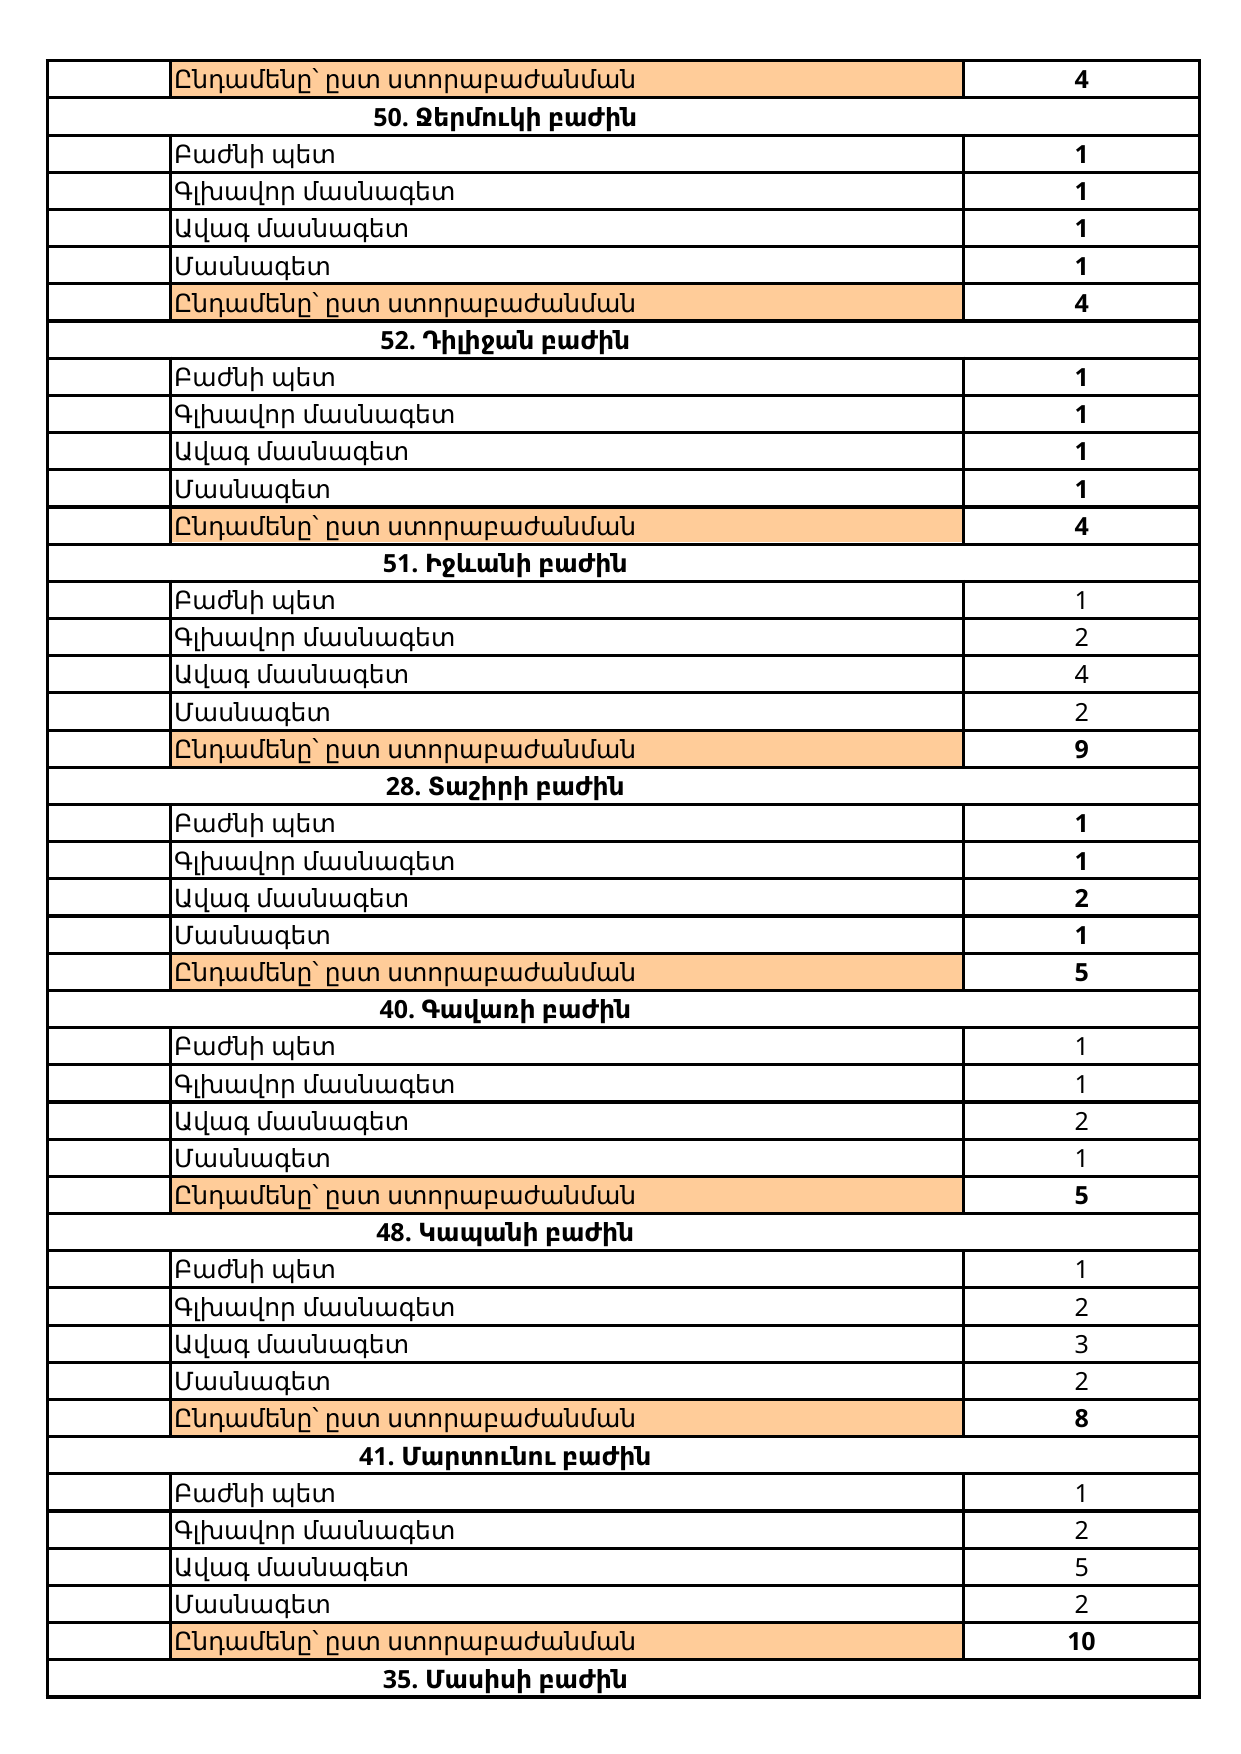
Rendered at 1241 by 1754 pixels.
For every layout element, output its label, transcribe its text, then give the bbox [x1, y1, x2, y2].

table_cell [49, 1141, 169, 1175]
table_cell [1201, 1212, 1208, 1249]
table_cell 2 [965, 1104, 1198, 1137]
table_cell [49, 1178, 169, 1212]
table_cell [1201, 468, 1208, 505]
table_cell 1 [965, 918, 1198, 952]
table_cell [963, 1438, 1198, 1472]
table_cell Գլխավոր մասնագետ [172, 397, 962, 431]
table_cell 35. Մասիսի բաժին [49, 1661, 963, 1695]
table_cell [49, 843, 169, 877]
table_cell Մասնագետ [172, 1141, 962, 1175]
table_cell Գլխավոր մասնագետ [172, 843, 962, 877]
table_cell 1 [965, 248, 1198, 282]
table_cell [1201, 1361, 1208, 1398]
table_cell [49, 1066, 169, 1100]
table_cell 1 [965, 1141, 1198, 1175]
table_cell Գլխավոր մասնագետ [172, 1513, 962, 1547]
table_cell [1201, 1249, 1208, 1286]
table_cell [49, 434, 169, 468]
table_cell Բաժնի պետ [172, 583, 962, 617]
table_cell Ընդամենը՝ ըստ ստորաբաժանման [172, 1178, 962, 1212]
table_cell [1201, 357, 1208, 394]
table_cell [1201, 1063, 1208, 1100]
table_cell [1201, 877, 1208, 914]
table_cell 1 [965, 843, 1198, 877]
table_cell [1201, 1138, 1208, 1175]
table_cell 5 [965, 1178, 1198, 1212]
table_cell Ընդամենը՝ ըստ ստորաբաժանման [172, 62, 962, 96]
table_cell 2 [965, 694, 1198, 728]
table_cell [1201, 245, 1208, 282]
table_cell Մասնագետ [172, 1587, 962, 1621]
table_cell Գլխավոր մասնագետ [172, 620, 962, 654]
table_cell [49, 1550, 169, 1584]
table_cell [49, 1624, 169, 1658]
table_cell 5 [965, 955, 1198, 989]
table_cell 2 [965, 880, 1198, 914]
table_cell [1201, 319, 1208, 357]
table_cell 10 [965, 1624, 1198, 1658]
table_cell [49, 471, 169, 505]
table_cell [1201, 134, 1208, 171]
table_cell [49, 509, 169, 542]
table_cell 4 [965, 62, 1198, 96]
table_cell [49, 360, 169, 394]
table_cell Գլխավոր մասնագետ [172, 1066, 962, 1100]
table_cell [49, 806, 169, 840]
table_cell Ընդամենը՝ ըստ ստորաբաժանման [172, 732, 962, 766]
table_cell 2 [965, 1289, 1198, 1323]
table_cell [1201, 952, 1208, 989]
table_cell [1201, 580, 1208, 617]
table_cell [1201, 1286, 1208, 1323]
table_cell 41. Մարտունու բաժին [49, 1438, 963, 1472]
table_cell Ավագ մասնագետ [172, 1327, 962, 1361]
table_cell [1201, 1547, 1208, 1584]
table_cell [49, 1587, 169, 1621]
table_cell 5 [965, 1550, 1198, 1584]
table_cell [1201, 914, 1208, 952]
table_cell 1 [965, 211, 1198, 245]
table_cell [49, 620, 169, 654]
table_cell [963, 323, 1198, 357]
table_cell 4 [965, 509, 1198, 542]
table_cell [1201, 1435, 1208, 1472]
table_cell [963, 769, 1198, 803]
table_cell Ավագ մասնագետ [172, 657, 962, 691]
table_cell 1 [965, 174, 1198, 208]
table_cell [1201, 282, 1208, 319]
table_cell 2 [965, 620, 1198, 654]
table_cell [1201, 96, 1208, 133]
table_cell Բաժնի պետ [172, 1029, 962, 1063]
table_cell [1201, 1324, 1208, 1361]
table_cell [1201, 1026, 1208, 1063]
table_cell [1201, 989, 1208, 1026]
table_cell [963, 992, 1198, 1026]
table_cell [1201, 1100, 1208, 1137]
table_cell Բաժնի պետ [172, 1475, 962, 1509]
table_cell [1201, 394, 1208, 431]
table_cell [1201, 1584, 1208, 1621]
table_cell [1201, 59, 1208, 96]
table_cell 2 [965, 1364, 1198, 1398]
table_cell Գլխավոր մասնագետ [172, 1289, 962, 1323]
table_cell Ավագ մասնագետ [172, 880, 962, 914]
table_cell [963, 1661, 1198, 1695]
table_cell [49, 918, 169, 952]
table_cell Գլխավոր մասնագետ [172, 174, 962, 208]
table_cell Բաժնի պետ [172, 806, 962, 840]
table_cell 4 [965, 285, 1198, 319]
table_cell 1 [965, 1066, 1198, 1100]
table_cell [49, 1475, 169, 1509]
table_cell Բաժնի պետ [172, 360, 962, 394]
table_cell [1201, 766, 1208, 803]
table_cell [49, 1401, 169, 1435]
table_cell [49, 248, 169, 282]
table_cell [963, 1215, 1198, 1249]
table_cell [49, 137, 169, 171]
table_cell 1 [965, 397, 1198, 431]
table_cell [963, 99, 1198, 133]
table_cell 2 [965, 1513, 1198, 1547]
table_cell 1 [965, 434, 1198, 468]
table_cell Ընդամենը՝ ըստ ստորաբաժանման [172, 955, 962, 989]
table_cell [49, 174, 169, 208]
table_cell 1 [965, 1475, 1198, 1509]
table_cell [49, 285, 169, 319]
table_cell Մասնագետ [172, 1364, 962, 1398]
table_cell 1 [965, 471, 1198, 505]
table_cell 1 [965, 806, 1198, 840]
table_cell [49, 1327, 169, 1361]
table_cell Բաժնի պետ [172, 137, 962, 171]
table_cell Ավագ մասնագետ [172, 1550, 962, 1584]
table_cell [1201, 840, 1208, 877]
table_cell 2 [965, 1587, 1198, 1621]
table_cell [49, 1289, 169, 1323]
table_cell [963, 546, 1198, 580]
table_cell [1201, 505, 1208, 542]
table_cell Ավագ մասնագետ [172, 211, 962, 245]
table_cell [49, 62, 169, 96]
table_cell Ավագ մասնագետ [172, 1104, 962, 1137]
table_cell Մասնագետ [172, 694, 962, 728]
table_cell [49, 955, 169, 989]
table_cell [1201, 1658, 1208, 1695]
table_cell [1201, 691, 1208, 728]
table_cell 1 [965, 137, 1198, 171]
table_cell Մասնագետ [172, 248, 962, 282]
table_cell [1201, 1472, 1208, 1509]
table_cell [1201, 208, 1208, 245]
table_cell 50. Ջերմուկի բաժին [49, 99, 963, 133]
table_cell 3 [965, 1327, 1198, 1361]
table_cell [49, 583, 169, 617]
table_cell 48. Կապանի բաժին [49, 1215, 963, 1249]
table_cell [1201, 1621, 1208, 1658]
table_cell [1201, 617, 1208, 654]
table_cell Ընդամենը՝ ըստ ստորաբաժանման [172, 509, 962, 542]
table_cell [49, 1364, 169, 1398]
table_cell Բաժնի պետ [172, 1252, 962, 1286]
table_cell [1201, 543, 1208, 580]
table_cell [49, 1513, 169, 1547]
table_cell Ընդամենը՝ ըստ ստորաբաժանման [172, 285, 962, 319]
table_cell [1201, 1509, 1208, 1547]
table_cell 52. Դիլիջան բաժին [49, 323, 963, 357]
table_cell [49, 880, 169, 914]
table_cell [1201, 431, 1208, 468]
table_cell [49, 1104, 169, 1137]
table_cell Մասնագետ [172, 471, 962, 505]
table_cell 1 [965, 360, 1198, 394]
table_cell [49, 694, 169, 728]
table_cell 1 [965, 1252, 1198, 1286]
table_cell [1201, 654, 1208, 691]
table_cell 1 [965, 1029, 1198, 1063]
table_cell [1201, 171, 1208, 208]
table_cell 28. Տաշիրի բաժին [49, 769, 963, 803]
table_cell 8 [965, 1401, 1198, 1435]
table_cell [1201, 729, 1208, 766]
table_cell 4 [965, 657, 1198, 691]
table_cell 1 [965, 583, 1198, 617]
table_cell Ավագ մասնագետ [172, 434, 962, 468]
table_cell [49, 397, 169, 431]
table_cell [1201, 1398, 1208, 1435]
table_cell 9 [965, 732, 1198, 766]
table_cell Մասնագետ [172, 918, 962, 952]
table_cell [1201, 1175, 1208, 1212]
table_cell Ընդամենը՝ ըստ ստորաբաժանման [172, 1624, 962, 1658]
table_cell Ընդամենը՝ ըստ ստորաբաժանման [172, 1401, 962, 1435]
table_cell [49, 732, 169, 766]
table_cell [49, 1029, 169, 1063]
table_cell 51. Իջևանի բաժին [49, 546, 963, 580]
table_cell 40. Գավառի բաժին [49, 992, 963, 1026]
table_cell [49, 211, 169, 245]
table_cell [49, 657, 169, 691]
table_cell [49, 1252, 169, 1286]
table_cell [1201, 803, 1208, 840]
